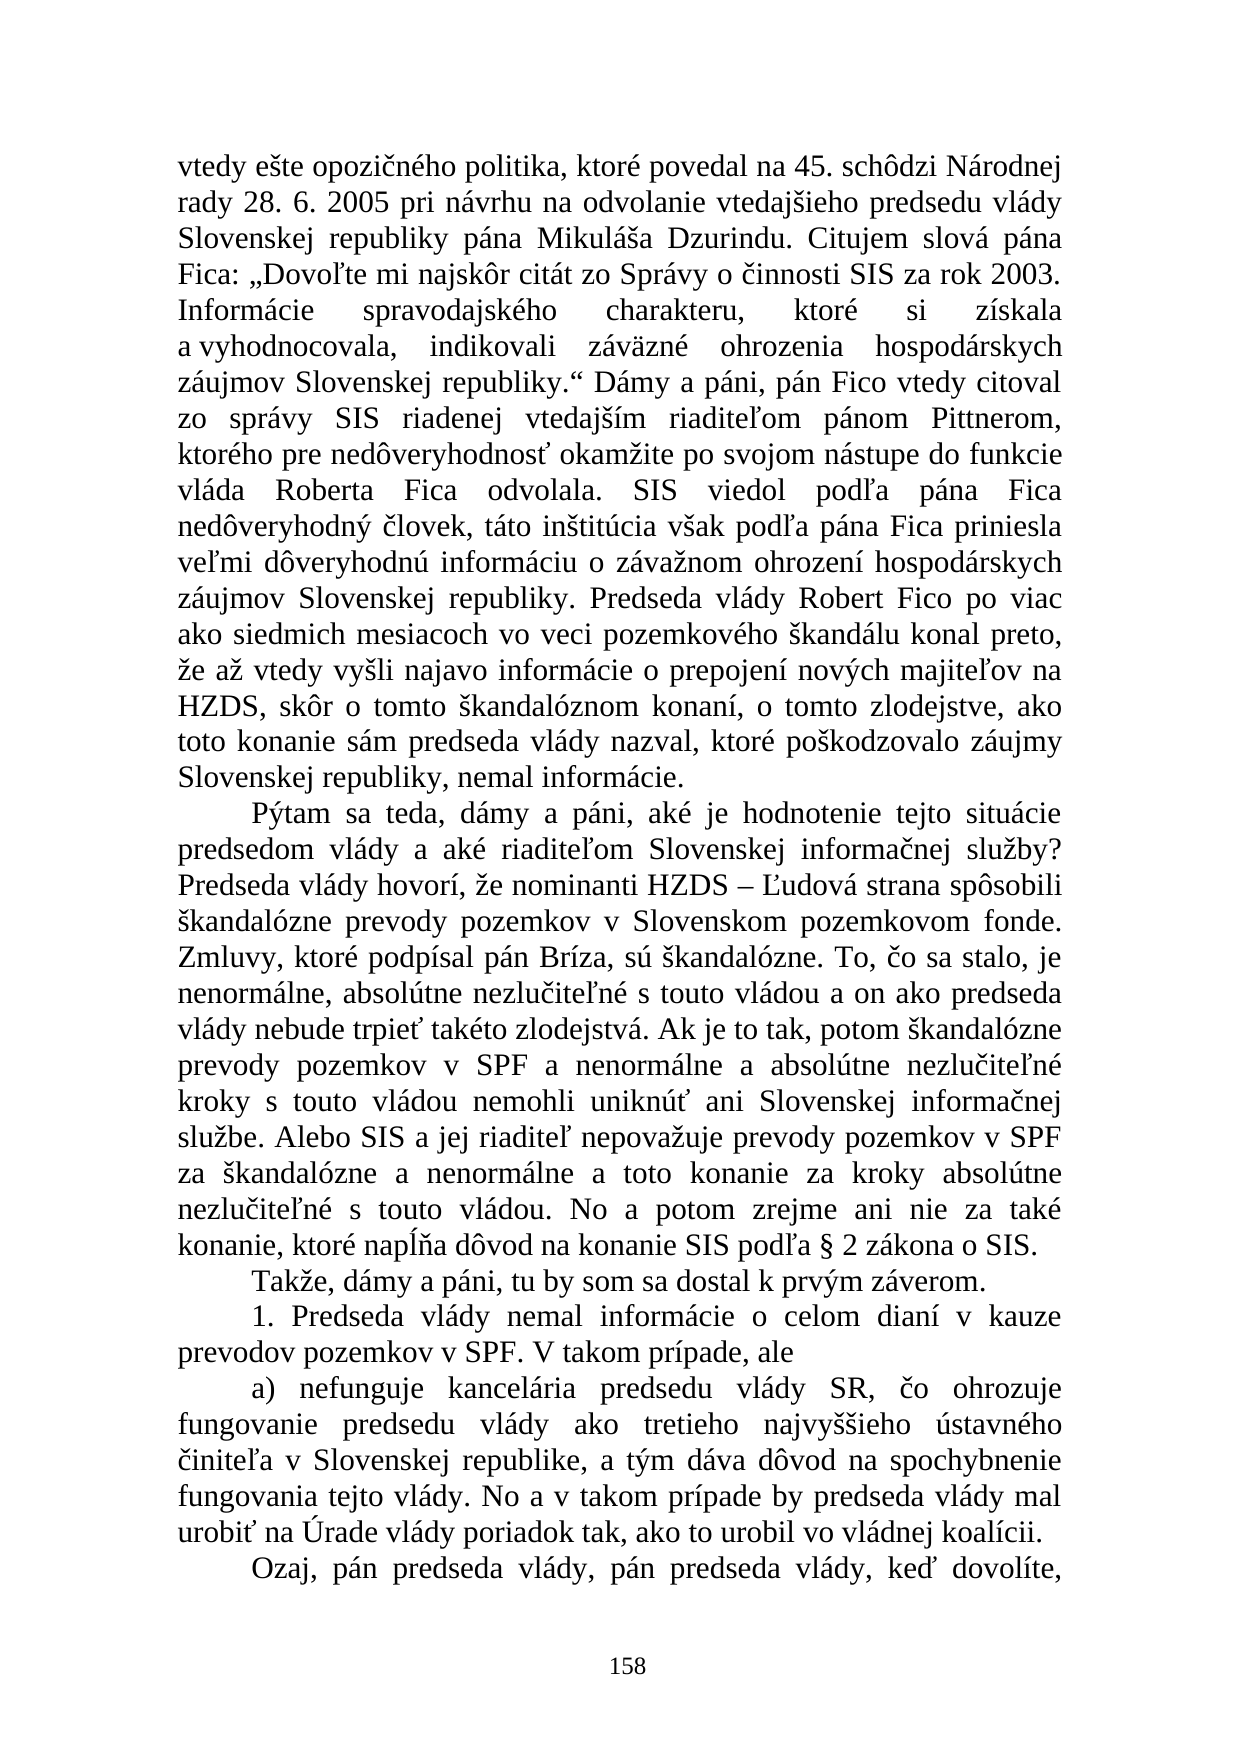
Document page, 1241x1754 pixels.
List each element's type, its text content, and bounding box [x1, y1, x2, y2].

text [177, 148, 1063, 794]
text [177, 1549, 1063, 1585]
text Pýtam sa teda, dámy a páni, aké je hodnotenie tejto situácie predsedom vlády a aké riaditeľom Slovenskej informačnej služby? Predseda vlády hovorí, že nominanti HZDS – Ľudová strana spôsobili škandalózne prevody pozemkov v Slovenskom pozemkovom fonde. Zmluvy, ktoré podpísal pán Bríza, sú škandalózne. To, čo sa stalo, je nenormálne, absolútne nezlučiteľné s touto vládou a on ako predseda vlády nebude trpieť takéto zlodejstvá. Ak je to tak, potom škandalózne prevody pozemkov v SPF a nenormálne a absolútne nezlučiteľné kroky s touto vládou nemohli uniknúť ani Slovenskej informačnej službe. Alebo SIS a jej riaditeľ nepovažuje prevody pozemkov v SPF za škandalózne a nenormálne a toto konanie za kroky absolútne nezlučiteľné s touto vládou. No a potom zrejme ani nie za také konanie, ktoré napĺňa dôvod na konanie SIS podľa § 2 zákona o SIS. [177, 794, 1063, 1262]
text a) nefunguje kancelária predsedu vlády SR, čo ohrozuje fungovanie predsedu vlády ako tretieho najvyššieho ústavného činiteľa v Slovenskej republike, a tým dáva dôvod na spochybnenie fungovania tejto vlády. No a v takom prípade by predseda vlády mal urobiť na Úrade vlády poriadok tak, ako to urobil vo vládnej koalícii. [177, 1369, 1063, 1549]
text 1. Predseda vlády nemal informácie o celom dianí v kauze prevodov pozemkov v SPF. V takom prípade, ale [177, 1298, 1063, 1369]
text Takže, dámy a páni, tu by som sa dostal k prvým záverom. [177, 1262, 1063, 1298]
